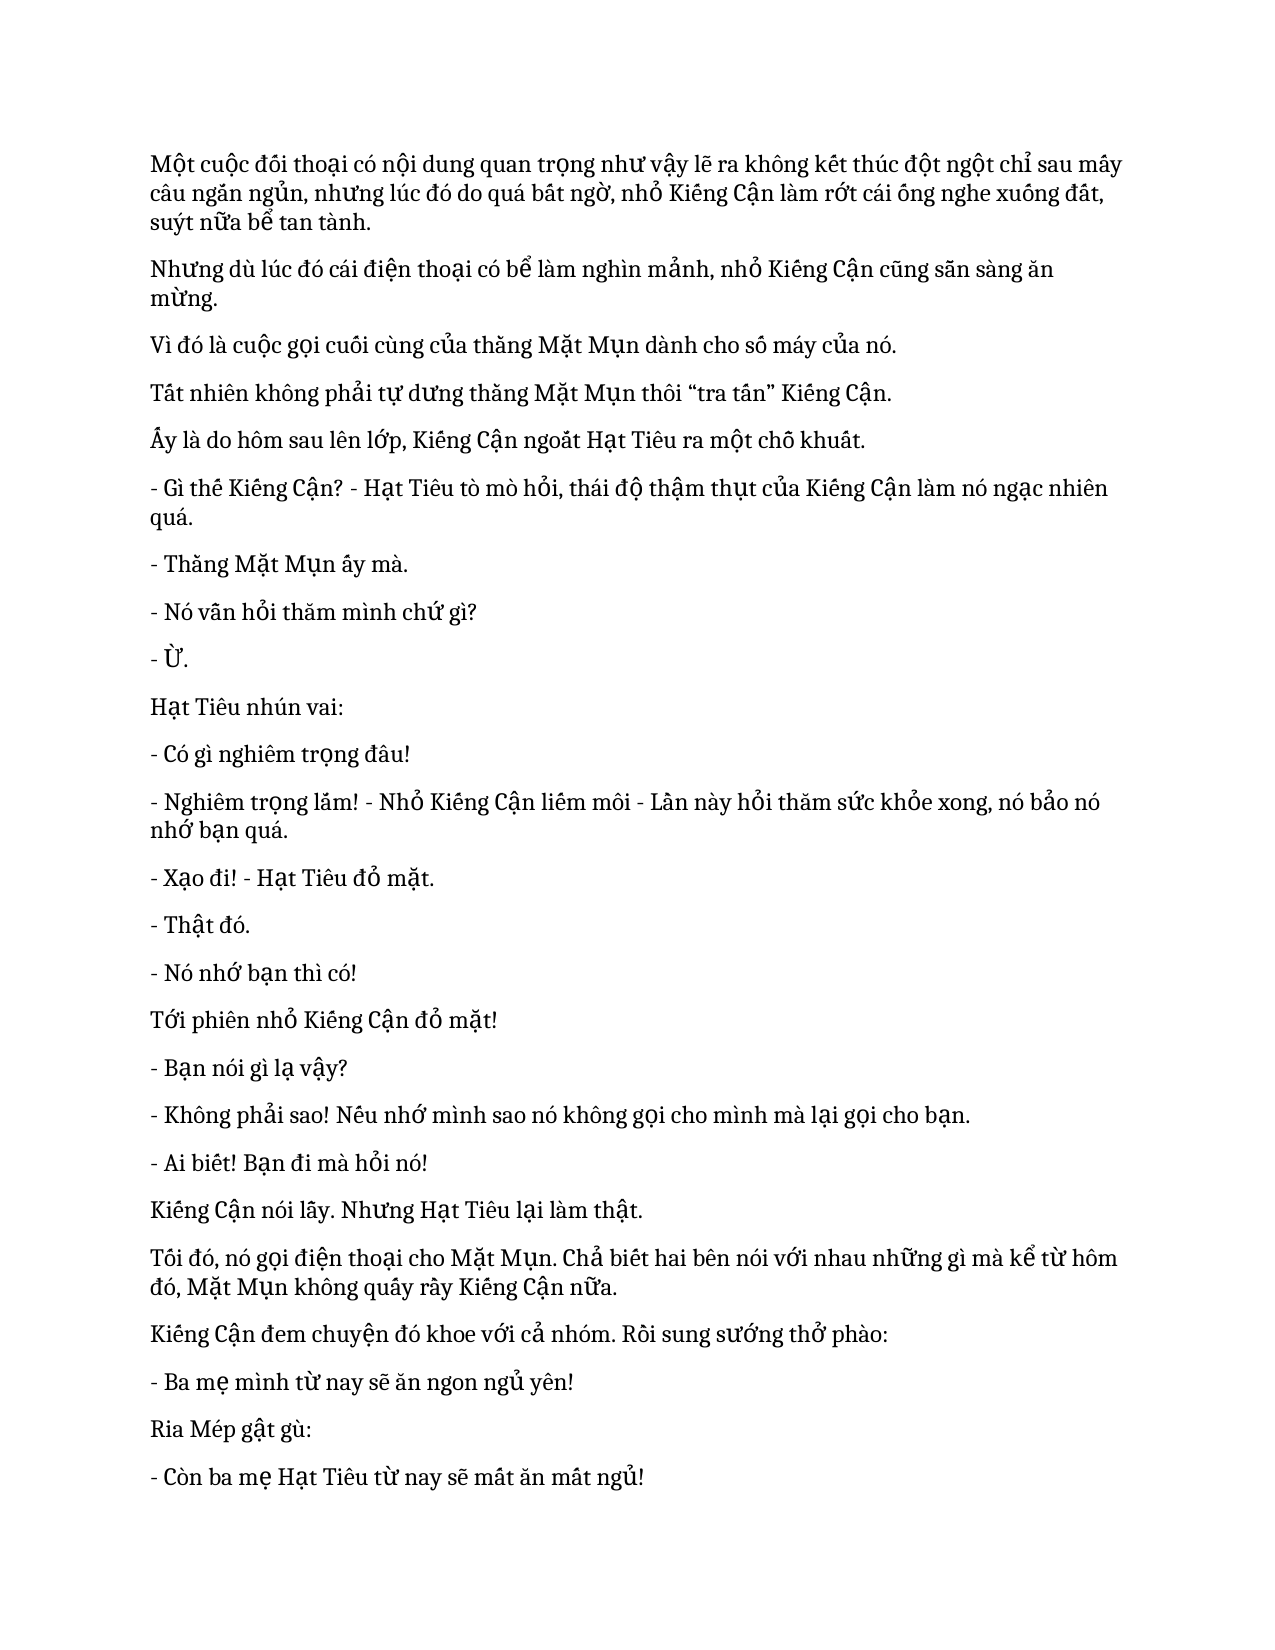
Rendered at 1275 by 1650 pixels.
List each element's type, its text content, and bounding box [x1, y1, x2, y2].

text - Xạo đi! - Hạt Tiêu đỏ mặt. [150, 864, 1125, 892]
text Ấy là do hôm sau lên lớp, Kiếng Cận ngoắt Hạt Tiêu ra một chỗ khuất. [150, 426, 1125, 455]
text - Còn ba mẹ Hạt Tiêu từ nay sẽ mất ăn mất ngủ! [150, 1462, 1125, 1491]
text Một cuộc đối thoại có nội dung quan trọng như vậy lẽ ra không kết thúc đột ngột chỉ sau mấy câu ngắn ngủn, nhưng lúc đó do quá bất ngờ, nhỏ Kiếng Cận làm rớt cái ống nghe xuống đất, suýt nữa bể tan tành. [150, 150, 1125, 236]
text Tất nhiên không phải tự dưng thằng Mặt Mụn thôi “tra tấn” Kiếng Cận. [150, 379, 1125, 407]
text - Bạn nói gì lạ vậy? [150, 1054, 1125, 1082]
text Ria Mép gật gù: [150, 1415, 1125, 1444]
text Vì đó là cuộc gọi cuối cùng của thằng Mặt Mụn dành cho số máy của nó. [150, 331, 1125, 360]
text - Ừ. [150, 645, 1125, 674]
text - Ai biết! Bạn đi mà hỏi nó! [150, 1149, 1125, 1177]
text - Nghiêm trọng lắm! - Nhỏ Kiếng Cận liếm môi - Lần này hỏi thăm sức khỏe xong, nó bảo nó nhớ bạn quá. [150, 787, 1125, 845]
text Nhưng dù lúc đó cái điện thoại có bể làm nghìn mảnh, nhỏ Kiếng Cận cũng sẵn sàng ăn mừng. [150, 255, 1125, 312]
text - Có gì nghiêm trọng đâu! [150, 740, 1125, 769]
text - Nó nhớ bạn thì có! [150, 959, 1125, 987]
text Kiếng Cận nói lẫy. Nhưng Hạt Tiêu lại làm thật. [150, 1196, 1125, 1225]
text - Không phải sao! Nếu nhớ mình sao nó không gọi cho mình mà lại gọi cho bạn. [150, 1101, 1125, 1130]
text - Ba mẹ mình từ nay sẽ ăn ngon ngủ yên! [150, 1367, 1125, 1396]
text Tối đó, nó gọi điện thoại cho Mặt Mụn. Chả biết hai bên nói với nhau những gì mà kể từ hôm đó, Mặt Mụn không quấy rầy Kiếng Cận nữa. [150, 1244, 1125, 1301]
text Tới phiên nhỏ Kiếng Cận đỏ mặt! [150, 1006, 1125, 1035]
text Hạt Tiêu nhún vai: [150, 692, 1125, 721]
text Kiếng Cận đem chuyện đó khoe với cả nhóm. Rồi sung sướng thở phào: [150, 1320, 1125, 1349]
text - Nó vẫn hỏi thăm mình chứ gì? [150, 597, 1125, 626]
text - Thật đó. [150, 911, 1125, 940]
text - Thằng Mặt Mụn ấy mà. [150, 550, 1125, 579]
text - Gì thế Kiếng Cận? - Hạt Tiêu tò mò hỏi, thái độ thậm thụt của Kiếng Cận làm nó ngạc nhiên quá. [150, 474, 1125, 531]
